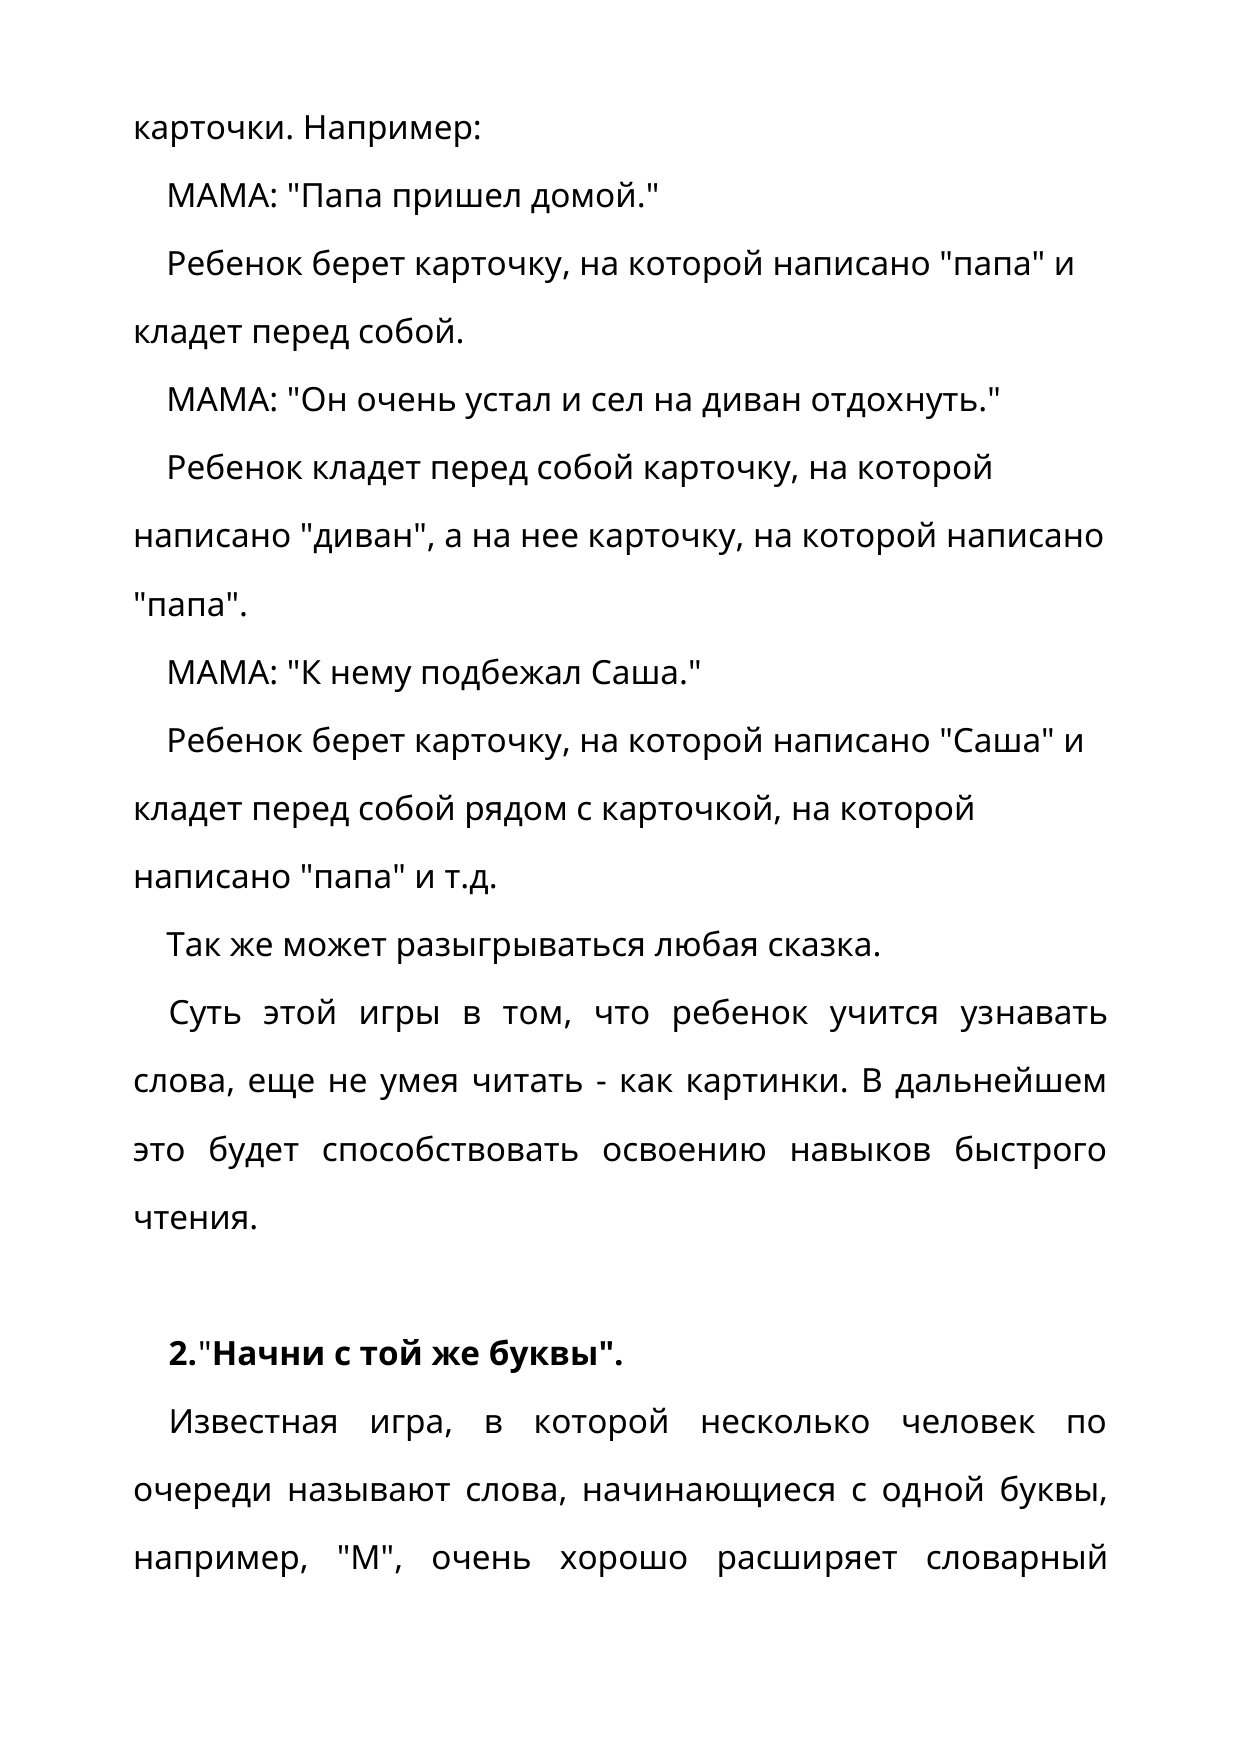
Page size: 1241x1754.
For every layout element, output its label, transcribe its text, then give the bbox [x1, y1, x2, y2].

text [133, 1398, 1108, 1579]
text Ребенок берет карточку, на которой написано "папа" и кладет перед собой. [133, 240, 1108, 353]
text Ребенок берет карточку, на которой написано "Саша" и кладет перед собой рядом с карточкой, на которой написано "папа" и т.д. [133, 717, 1108, 898]
text Так же может разыгрываться любая сказка. [133, 921, 1108, 966]
text Ребенок кладет перед собой карточку, на которой написано "диван", а на нее карточку, на которой написано "папа". [133, 444, 1108, 626]
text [133, 103, 1108, 149]
text МАМА: "К нему подбежал Саша." [133, 648, 1108, 694]
text МАМА: "Он очень устал и сел на диван отдохнуть." [133, 376, 1108, 421]
list "Начни с той же буквы". [133, 1330, 1108, 1375]
text МАМА: "Папа пришел домой." [133, 172, 1108, 217]
text Суть этой игры в том, что ребенок учится узнавать слова, еще не умея читать - как картинки. В дальнейшем это будет способствовать освоению навыков быстрого чтения. [133, 989, 1108, 1239]
